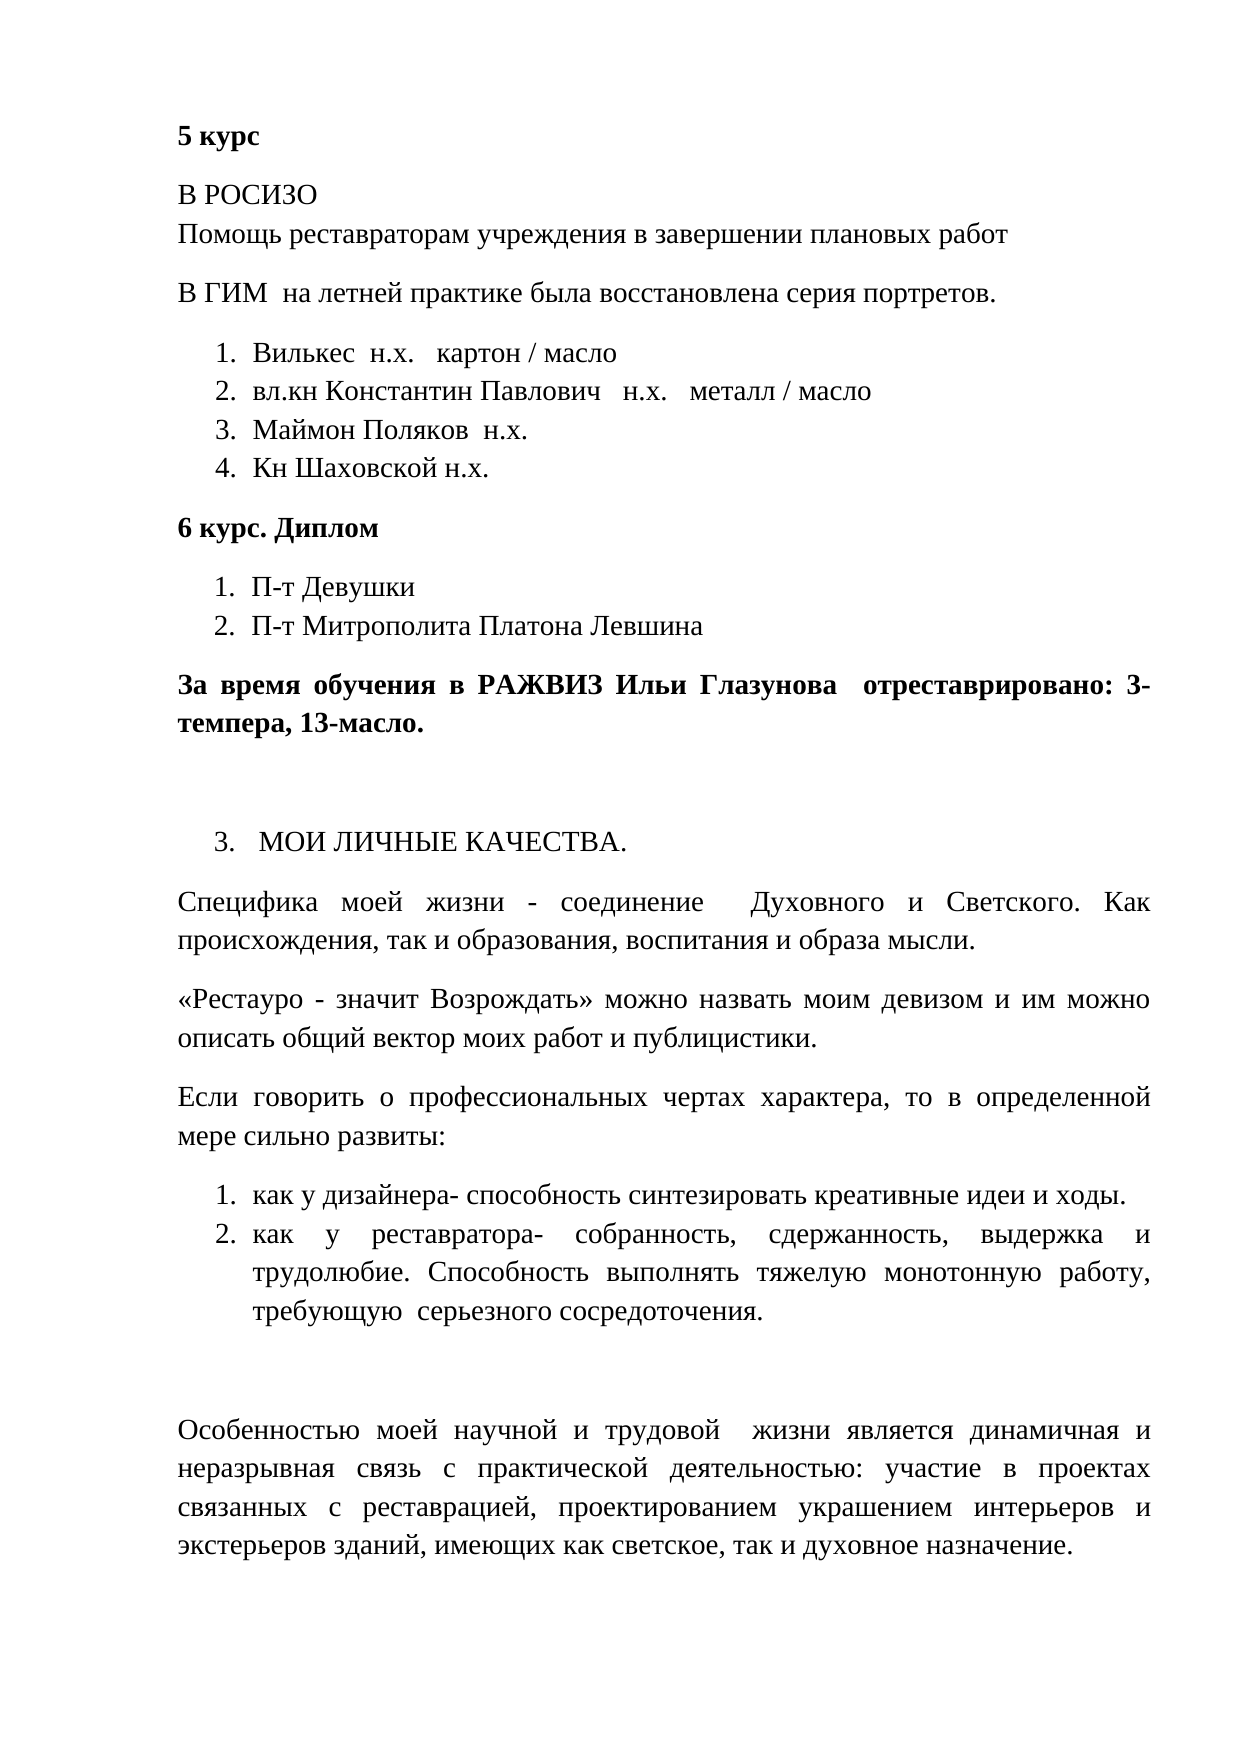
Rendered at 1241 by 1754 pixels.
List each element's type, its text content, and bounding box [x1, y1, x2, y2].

text Особенностью моей научной и трудовой жизни является динамичная и неразрывная связь с практической деятельностью: участие в проектах связанных с реставрацией, проектированием украшением интерьеров и экстерьеров зданий, имеющих как светское, так и духовное назначение. [177, 1412, 1152, 1561]
text В РОСИЗО Помощь реставраторам учреждения в завершении плановых работ [177, 177, 1152, 249]
text 5 курс [177, 118, 1152, 152]
text Если говорить о профессиональных чертах характера, то в определенной мере сильно развиты: [177, 1079, 1152, 1152]
list вл.кн Константин Павлович н.х. металл / масло [215, 373, 1152, 407]
list МОИ ЛИЧНЫЕ КАЧЕСТВА. [213, 824, 1152, 858]
list П-т Девушки [213, 569, 1152, 603]
list как у дизайнера- способность синтезировать креативные идеи и ходы. [215, 1177, 1152, 1211]
text В ГИМ на летней практике была восстановлена серия портретов. [177, 275, 1152, 309]
list Вилькес н.х. картон / масло [215, 335, 1152, 368]
list П-т Митрополита Платона Левшина [213, 608, 1152, 641]
text За время обучения в РАЖВИЗ Ильи Глазунова отреставрировано: 3- темпера, 13-масло. [177, 667, 1152, 739]
text Специфика моей жизни - соединение Духовного и Светского. Как происхождения, так и образования, воспитания и образа мысли. [177, 884, 1152, 956]
list Кн Шаховской н.х. [215, 450, 1152, 484]
list Маймон Поляков н.х. [215, 412, 1152, 445]
list как у реставратора- собранность, сдержанность, выдержка и трудолюбие. Способность выполнять тяжелую монотонную работу, требующую серьезного сосредоточения. [215, 1216, 1152, 1327]
text 6 курс. Диплом [177, 510, 1152, 543]
text «Рестауро - значит Возрождать» можно назвать моим девизом и им можно описать общий вектор моих работ и публицистики. [177, 982, 1152, 1054]
